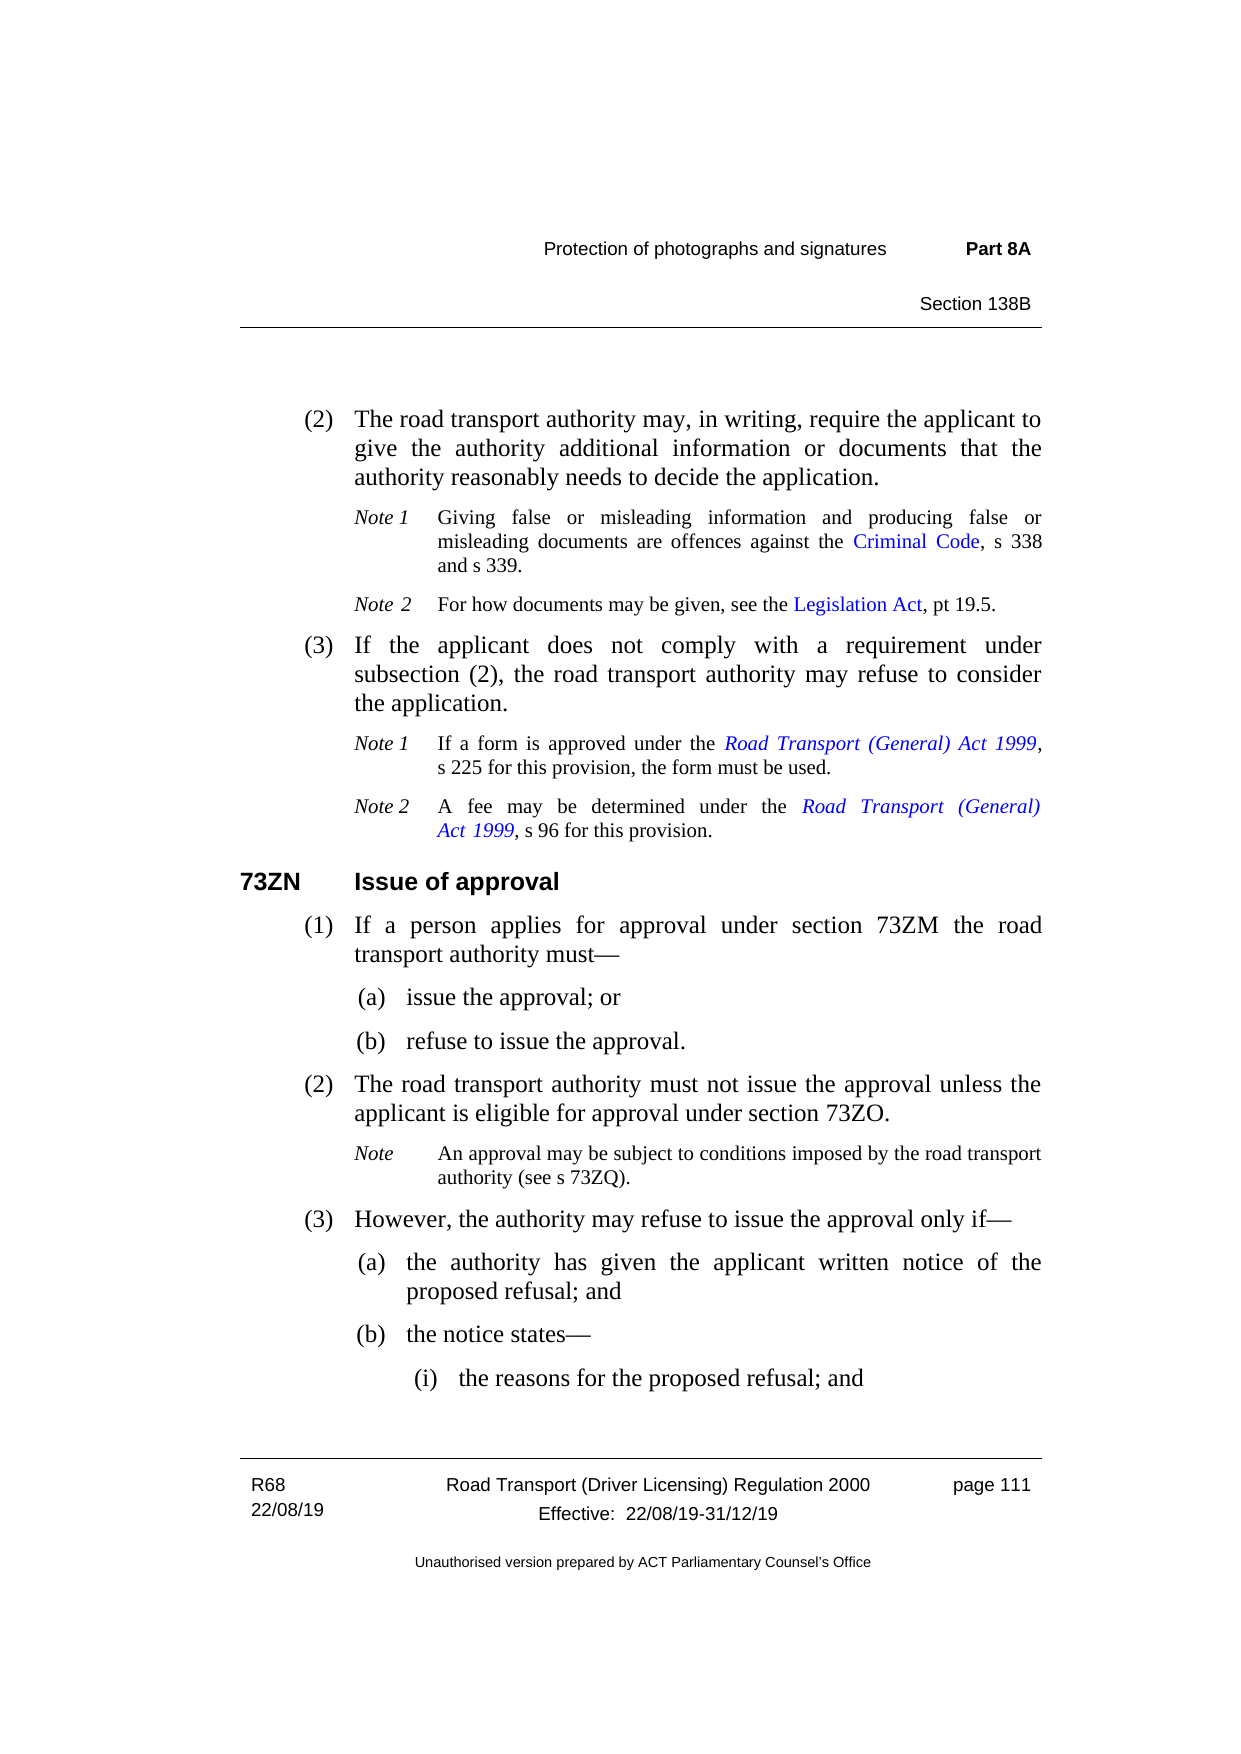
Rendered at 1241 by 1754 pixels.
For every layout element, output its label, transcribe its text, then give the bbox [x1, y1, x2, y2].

text Note 2 A fee may be determined under the Road Transport (General) Act 1999, s 96 for this provision. [354, 794, 1042, 842]
text Note 1 If a form is approved under the Road Transport (General) Act 1999, s 225 for this provision, the form must be used. [354, 731, 1042, 779]
text (b) refuse to issue the approval. [239, 1026, 1042, 1054]
text (2) The road transport authority must not issue the approval unless the applicant is eligible for approval under section 73ZO. [239, 1069, 1042, 1127]
text (a) the authority has given the applicant written notice of the proposed refusal; and [239, 1247, 1042, 1305]
text (3) However, the authority may refuse to issue the approval only if— [239, 1204, 1042, 1233]
text (3) If the applicant does not comply with a requirement under subsection (2), the road transport authority may refuse to consider the application. [239, 630, 1042, 717]
text (2) The road transport authority may, in writing, require the applicant to give the authority additional information or documents that the authority reasonably needs to decide the application. [239, 404, 1042, 490]
text 73ZN Issue of approval [239, 867, 1042, 896]
text Note An approval may be subject to conditions imposed by the road transport authority (see s 73ZQ). [354, 1141, 1042, 1189]
text Note 1 Giving false or misleading information and producing false or misleading documents are offences against the Criminal Code, s 338 and s 339. [354, 505, 1042, 577]
text (1) If a person applies for approval under section 73ZM the road transport authority must— [239, 910, 1042, 968]
text (i) the reasons for the proposed refusal; and [239, 1363, 1042, 1391]
text (b) the notice states–– [239, 1319, 1042, 1348]
text (a) issue the approval; or [239, 982, 1042, 1011]
text Note 2 For how documents may be given, see the Legislation Act, pt 19.5. [354, 592, 1042, 616]
